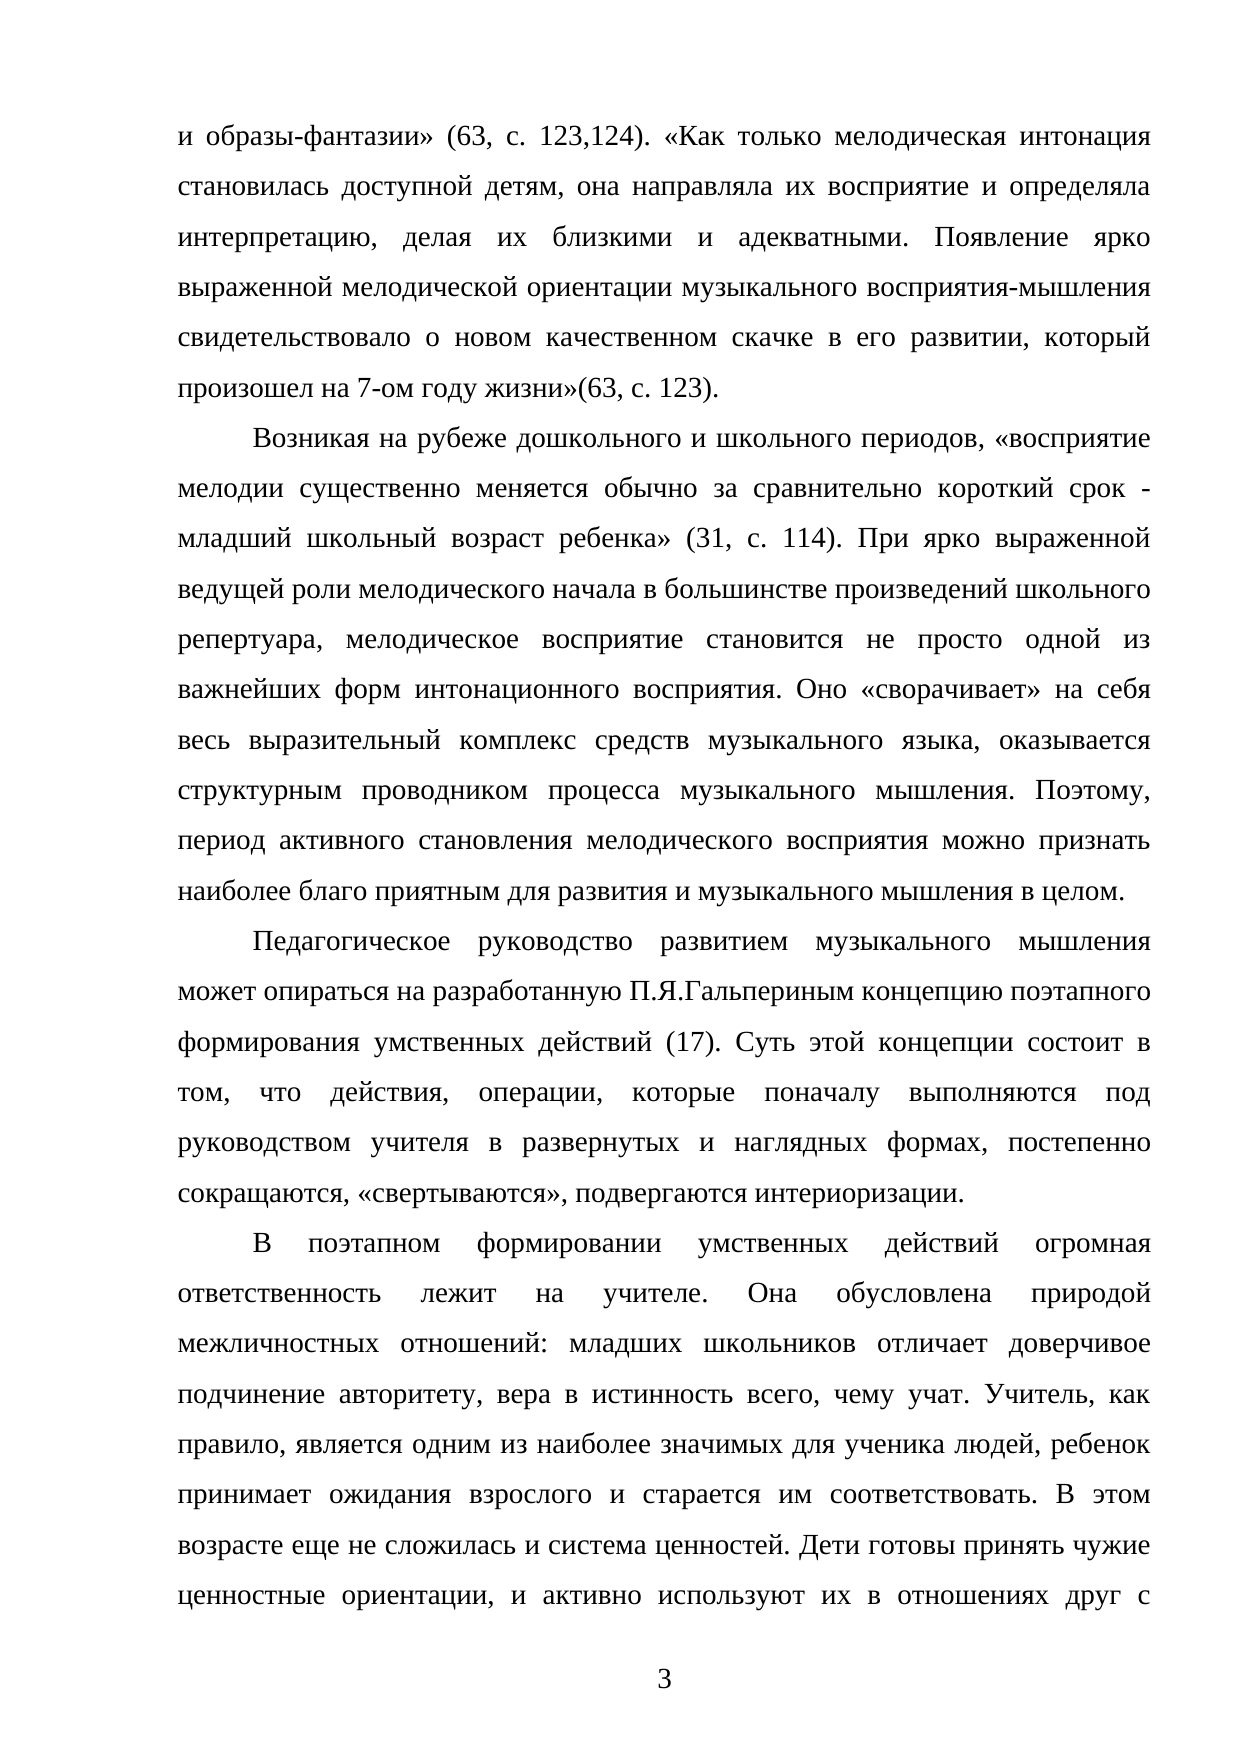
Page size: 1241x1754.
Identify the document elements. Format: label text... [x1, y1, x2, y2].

text Возникая на рубеже дошкольного и школьного периодов, «восприятие мелодии существенно меняется обычно за сравнительно короткий срок - младший школьный возраст ребенка» (31, с. 114). При ярко выраженной ведущей роли мелодического начала в большинстве произведений школьного репертуара, мелодическое восприятие становится не просто одной из важнейших форм интонационного восприятия. Оно «сворачивает» на себя весь выразительный комплекс средств музыкального языка, оказывается структурным проводником процесса музыкального мышления. Поэтому, период активного становления мелодического восприятия можно признать наиболее благо приятным для развития и музыкального мышления в целом. [177, 420, 1152, 906]
text Педагогическое руководство развитием музыкального мышления может опираться на разработанную П.Я.Гальпериным концепцию поэтапного формирования умственных действий (17). Суть этой концепции состоит в том, что действия, операции, которые поначалу выполняются под руководством учителя в развернутых и наглядных формах, постепенно сокращаются, «свертываются», подвергаются интериоризации. [177, 923, 1152, 1208]
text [177, 118, 1152, 403]
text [177, 1225, 1152, 1611]
